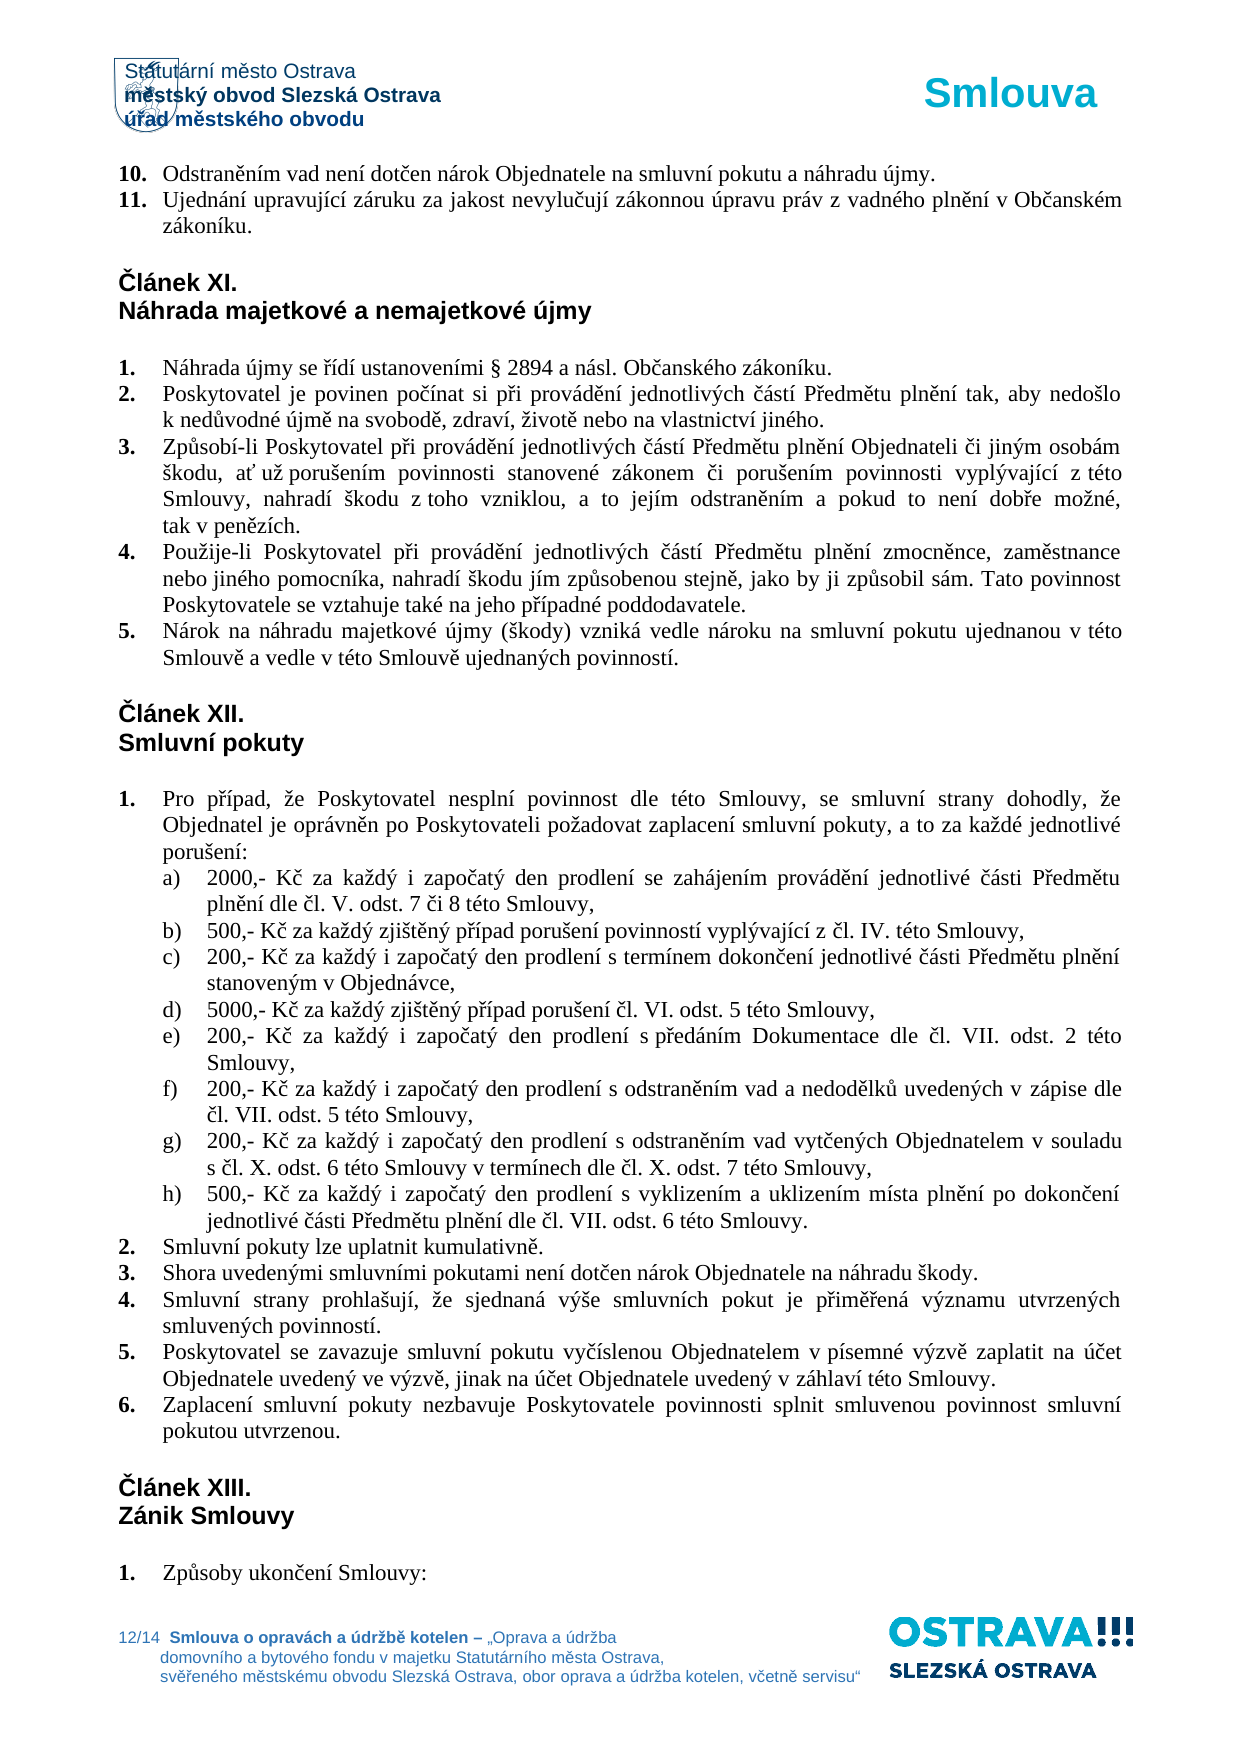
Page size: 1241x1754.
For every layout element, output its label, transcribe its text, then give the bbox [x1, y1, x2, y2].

list 200,- Kč za každý i započatý den prodlení s odstraněním vad vytčených Objednatelem v souladu s čl. X. odst. 6 této Smlouvy v termínech dle čl. X. odst. 7 této Smlouvy, [162, 1128, 1122, 1180]
list Nárok na náhradu majetkové újmy (škody) vzniká vedle nároku na smluvní pokutu ujednanou v této Smlouvě a vedle v této Smlouvě ujednaných povinností. [118, 617, 1122, 670]
list Ujednání upravující záruku za jakost nevylučují zákonnou úpravu práv z vadného plnění v Občanském zákoníku. [118, 186, 1122, 239]
list 200,- Kč za každý i započatý den prodlení s odstraněním vad a nedodělků uvedených v zápise dle čl. VII. odst. 5 této Smlouvy, [162, 1075, 1122, 1128]
list Způsoby ukončení Smlouvy: [118, 1559, 1122, 1585]
picture [889, 1617, 1133, 1678]
list Poskytovatel se zavazuje smluvní pokutu vyčíslenou Objednatelem v písemné výzvě zaplatit na účet Objednatele uvedený ve výzvě, jinak na účet Objednatele uvedený v záhlaví této Smlouvy. [118, 1338, 1122, 1391]
list 500,- Kč za každý i započatý den prodlení s vyklizením a uklizením místa plnění po dokončení jednotlivé části Předmětu plnění dle čl. VII. odst. 6 této Smlouvy. [162, 1180, 1122, 1233]
list 200,- Kč za každý i započatý den prodlení s termínem dokončení jednotlivé části Předmětu plnění stanoveným v Objednávce, [162, 943, 1122, 996]
list 2000,- Kč za každý i započatý den prodlení se zahájením provádění jednotlivé části Předmětu plnění dle čl. V. odst. 7 či 8 této Smlouvy, [162, 864, 1122, 917]
text Smluvní pokuty [118, 727, 1122, 756]
list 5000,- Kč za každý zjištěný případ porušení čl. VI. odst. 5 této Smlouvy, [162, 996, 1122, 1022]
list Použije-li Poskytovatel při provádění jednotlivých částí Předmětu plnění zmocněnce, zaměstnance nebo jiného pomocníka, nahradí škodu jím způsobenou stejně, jako by ji způsobil sám. Tato povinnost Poskytovatele se vztahuje také na jeho případné poddodavatele. [118, 538, 1122, 617]
text Článek XII. [118, 699, 1122, 727]
text Náhrada majetkové a nemajetkové újmy [118, 296, 1122, 325]
text Článek XIII. [118, 1473, 1122, 1501]
list 200,- Kč za každý i započatý den prodlení s předáním Dokumentace dle čl. VII. odst. 2 této Smlouvy, [162, 1022, 1122, 1075]
list Smluvní strany prohlašují, že sjednaná výše smluvních pokut je přiměřená významu utvrzených smluvených povinností. [118, 1286, 1122, 1338]
list Shora uvedenými smluvními pokutami není dotčen nárok Objednatele na náhradu škody. [118, 1259, 1122, 1286]
list Zaplacení smluvní pokuty nezbavuje Poskytovatele povinnosti splnit smluvenou povinnost smluvní pokutou utvrzenou. [118, 1391, 1122, 1444]
list Způsobí-li Poskytovatel při provádění jednotlivých částí Předmětu plnění Objednateli či jiným osobám škodu, ať už porušením povinnosti stanovené zákonem či porušením povinnosti vyplývající z této Smlouvy, nahradí škodu z toho vzniklou, a to jejím odstraněním a pokud to není dobře možné, tak v penězích. [118, 433, 1122, 538]
text Zánik Smlouvy [118, 1501, 1122, 1530]
list 500,- Kč za každý zjištěný případ porušení povinností vyplývající z čl. IV. této Smlouvy, [162, 917, 1122, 943]
text Článek XI. [118, 267, 1122, 296]
list Náhrada újmy se řídí ustanoveními § 2894 a násl. Občanského zákoníku. [118, 354, 1122, 380]
list Pro případ, že Poskytovatel nesplní povinnost dle této Smlouvy, se smluvní strany dohodly, že Objednatel je oprávněn po Poskytovateli požadovat zaplacení smluvní pokuty, a to za každé jednotlivé porušení: [118, 785, 1122, 864]
list Smluvní pokuty lze uplatnit kumulativně. [118, 1233, 1122, 1259]
list Odstraněním vad není dotčen nárok Objednatele na smluvní pokutu a náhradu újmy. [118, 160, 1122, 186]
picture [113, 57, 180, 133]
list Poskytovatel je povinen počínat si při provádění jednotlivých částí Předmětu plnění tak, aby nedošlo k nedůvodné újmě na svobodě, zdraví, životě nebo na vlastnictví jiného. [118, 380, 1122, 433]
